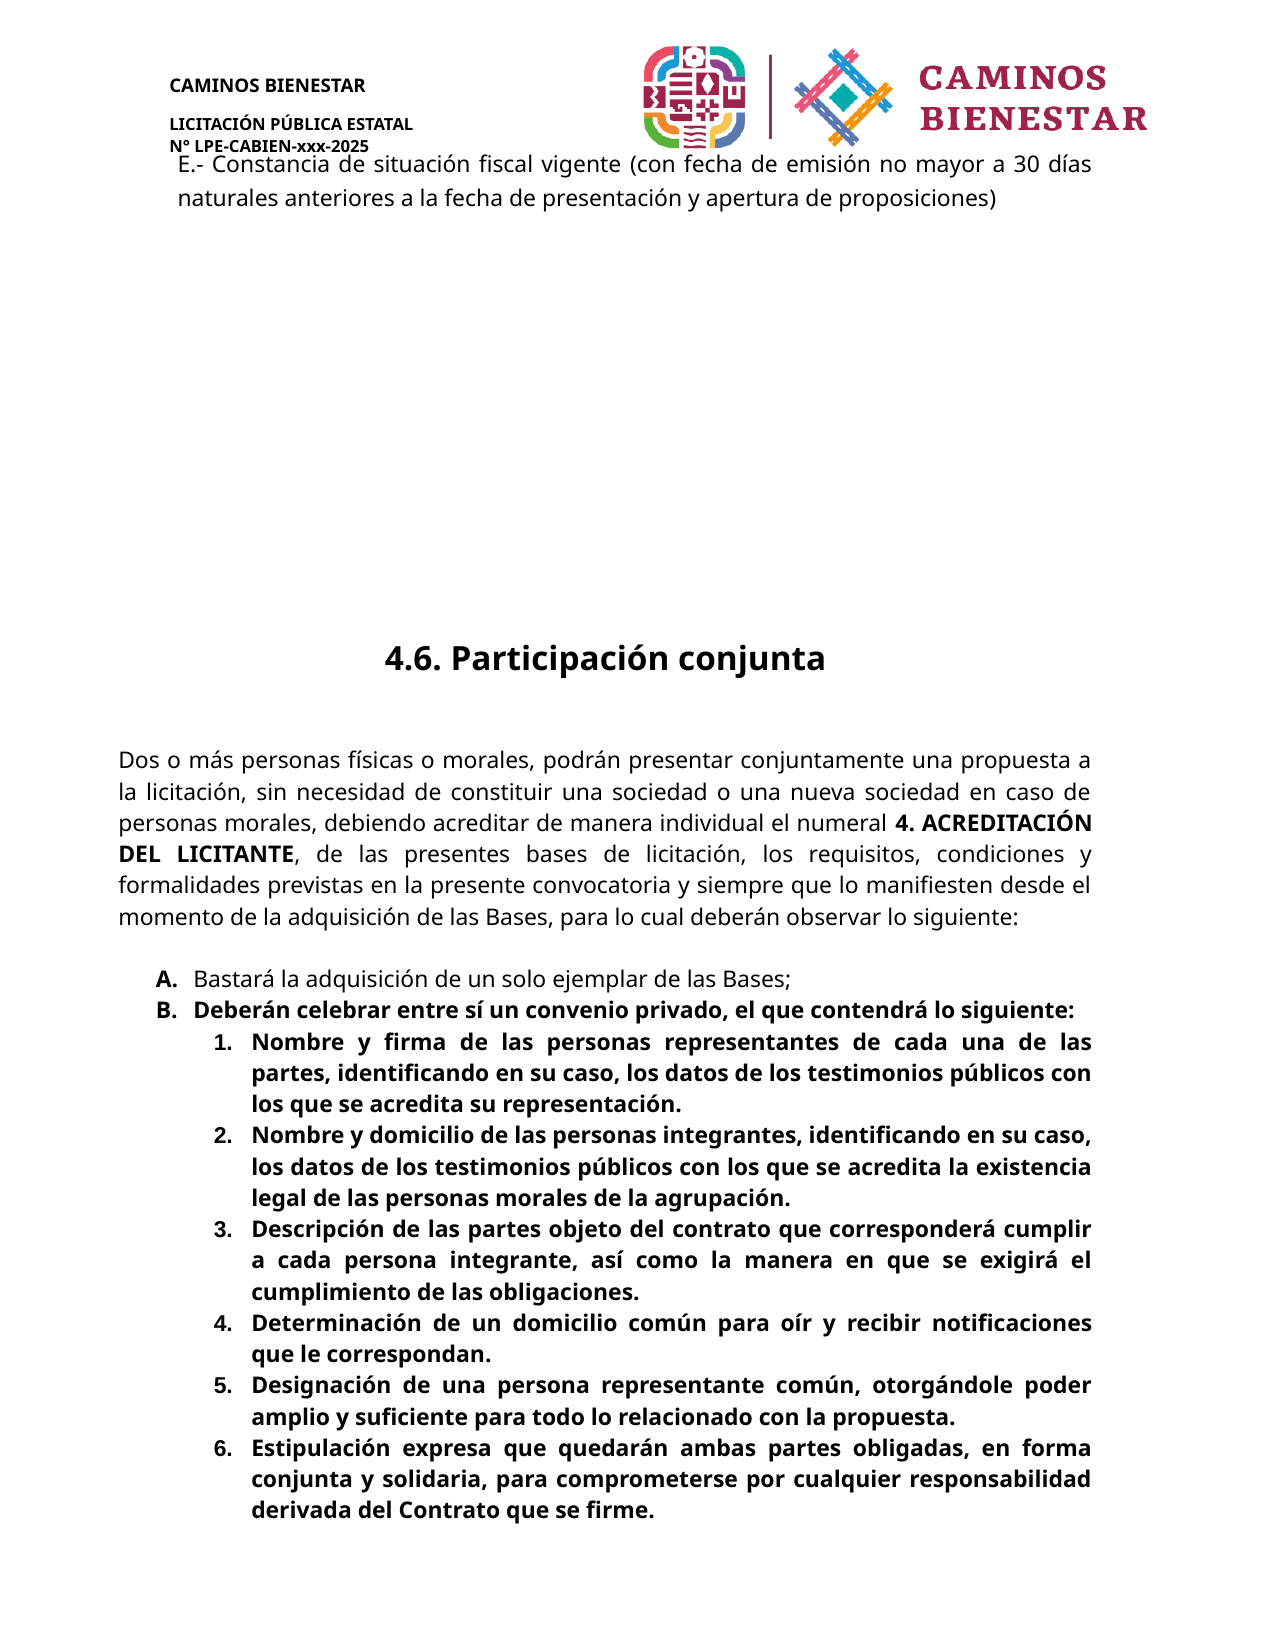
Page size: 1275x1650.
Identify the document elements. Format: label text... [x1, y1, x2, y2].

picture [618, 22, 1154, 170]
list Deberán celebrar entre sí un convenio privado, el que contendrá lo siguiente: [156, 994, 1093, 1025]
text E.- Constancia de situación fiscal vigente (con fecha de emisión no mayor a 30 días naturales anteriores a la fecha de presentación y apertura de proposiciones) [177, 148, 1093, 213]
list Determinación de un domicilio común para oír y recibir notificaciones que le correspondan. [213, 1307, 1093, 1369]
text 4.6. Participación conjunta [118, 634, 1093, 680]
text Dos o más personas físicas o morales, podrán presentar conjuntamente una propuesta a la licitación, sin necesidad de constituir una sociedad o una nueva sociedad en caso de personas morales, debiendo acreditar de manera individual el numeral 4. ACREDITACIÓN DEL LICITANTE, de las presentes bases de licitación, los requisitos, condiciones y formalidades previstas en la presente convocatoria y siempre que lo manifiesten desde el momento de la adquisición de las Bases, para lo cual deberán observar lo siguiente: [118, 744, 1093, 932]
list Designación de una persona representante común, otorgándole poder amplio y suficiente para todo lo relacionado con la propuesta. [213, 1369, 1093, 1432]
list Bastará la adquisición de un solo ejemplar de las Bases; [156, 963, 1093, 994]
list Descripción de las partes objeto del contrato que corresponderá cumplir a cada persona integrante, así como la manera en que se exigirá el cumplimiento de las obligaciones. [213, 1213, 1093, 1307]
list Estipulación expresa que quedarán ambas partes obligadas, en forma conjunta y solidaria, para comprometerse por cualquier responsabilidad derivada del Contrato que se firme. [213, 1432, 1093, 1525]
list Nombre y domicilio de las personas integrantes, identificando en su caso, los datos de los testimonios públicos con los que se acredita la existencia legal de las personas morales de la agrupación. [213, 1119, 1093, 1213]
list Nombre y firma de las personas representantes de cada una de las partes, identificando en su caso, los datos de los testimonios públicos con los que se acredita su representación. [213, 1025, 1093, 1119]
